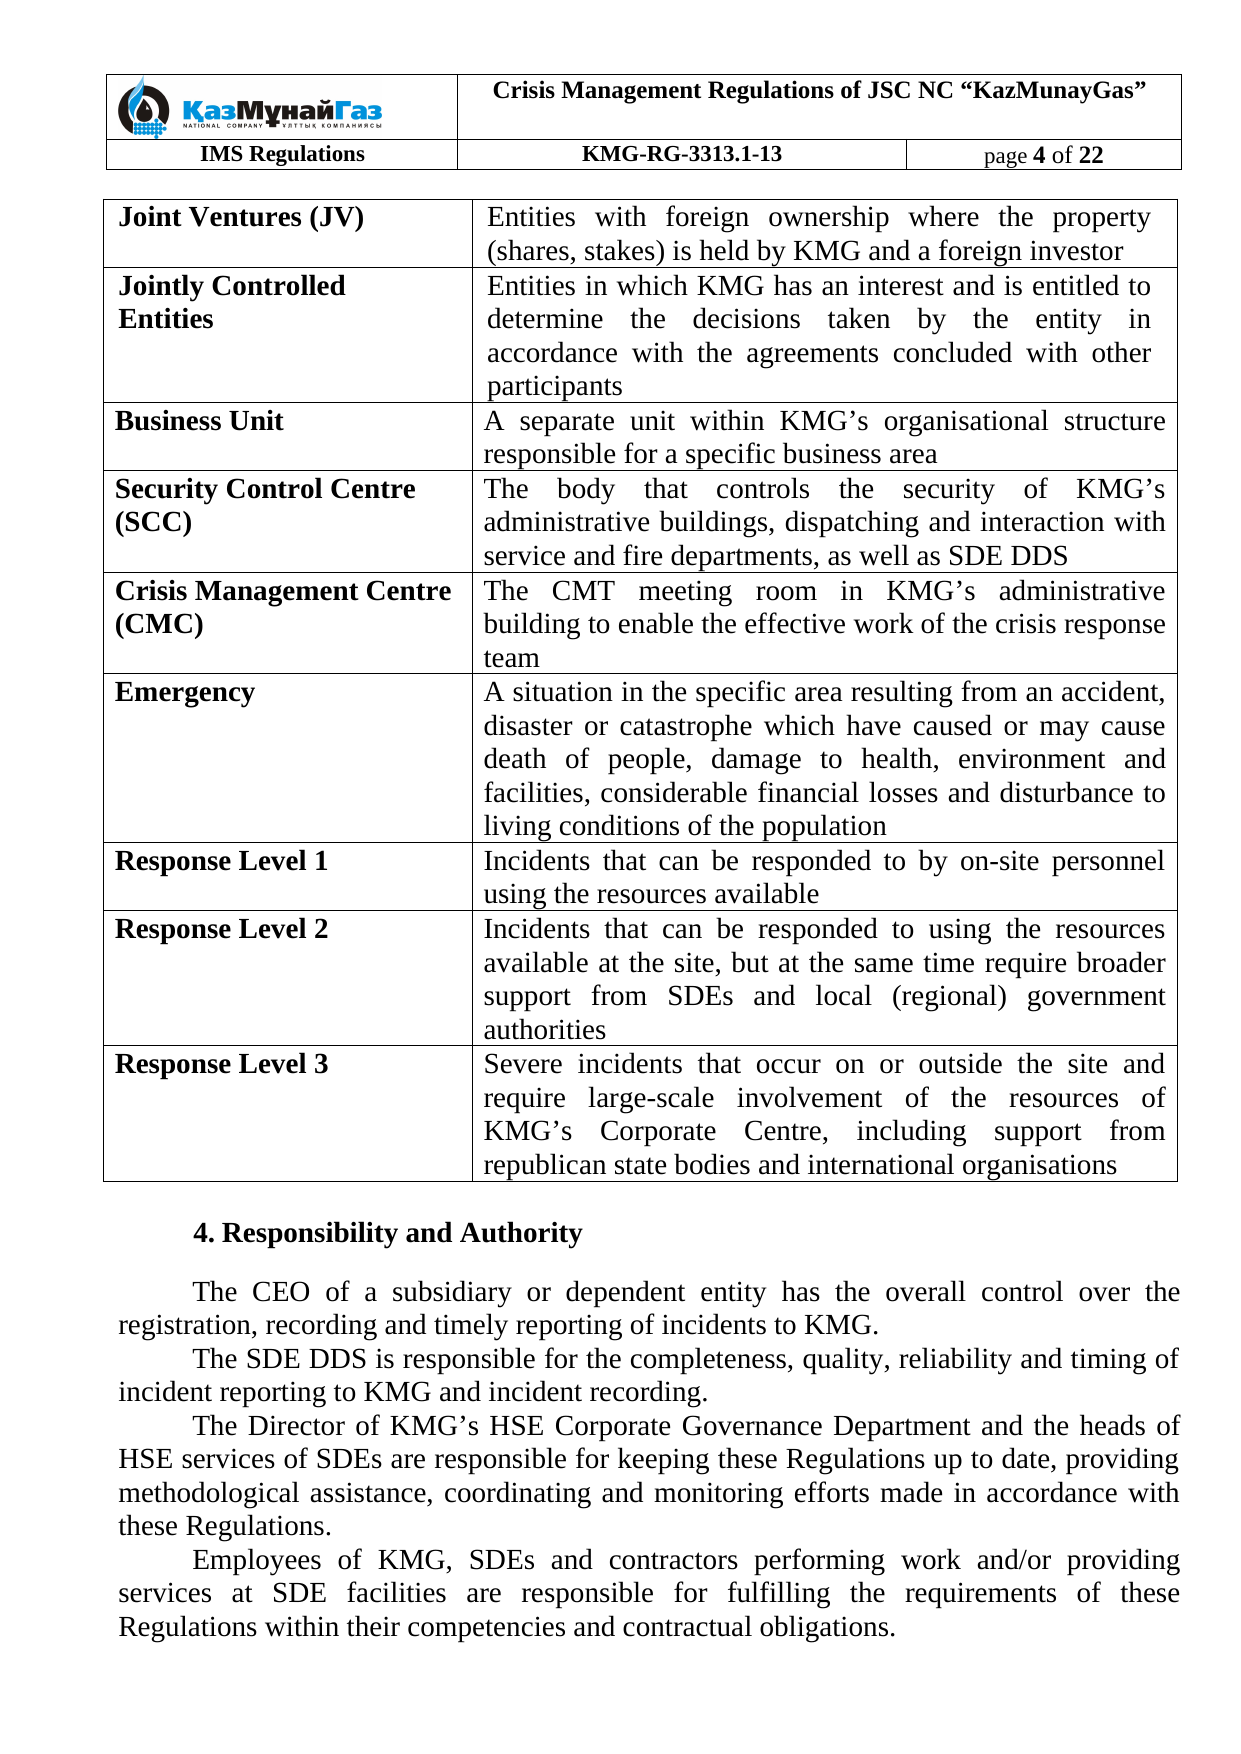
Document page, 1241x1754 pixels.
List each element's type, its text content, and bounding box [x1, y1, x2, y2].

table_cell A separate unit within KMG’s organisational structure responsible for a specific business area [473, 403, 1177, 470]
picture [118, 75, 382, 139]
table_cell Joint Ventures (JV) [104, 200, 472, 267]
text The SDE DDS is responsible for the completeness, quality, reliability and timing of incident reporting to KMG and incident recording. [118, 1341, 1181, 1408]
text Employees of KMG, SDEs and contractors performing work and/or providing services at SDE facilities are responsible for fulfilling the requirements of these Regulations within their competencies and contractual obligations. [118, 1542, 1181, 1643]
table_cell Jointly Controlled Entities [104, 268, 472, 402]
table_cell Response Level 2 [104, 911, 472, 1045]
table_cell Response Level 3 [104, 1046, 472, 1181]
table_cell Severe incidents that occur on or outside the site and require large-scale involvement of the resources of KMG’s Corporate Centre, including support from republican state bodies and international organisations [473, 1046, 1177, 1181]
text The CEO of a subsidiary or dependent entity has the overall control over the registration, recording and timely reporting of incidents to KMG. [118, 1274, 1181, 1341]
table_cell Crisis Management Centre (CMC) [104, 573, 472, 673]
table_cell Incidents that can be responded to using the resources available at the site, but at the same time require broader support from SDEs and local (regional) government authorities [473, 911, 1177, 1045]
table_cell Emergency [104, 674, 472, 842]
list Responsibility and Authority [118, 1215, 1167, 1249]
table_cell Entities with foreign ownership where the property (shares, stakes) is held by KMG and a foreign investor [473, 200, 1177, 267]
table_cell Entities in which KMG has an interest and is entitled to determine the decisions taken by the entity in accordance with the agreements concluded with other participants [473, 268, 1177, 402]
table_cell Incidents that can be responded to by on-site personnel using the resources available [473, 843, 1177, 910]
table_cell Business Unit [104, 403, 472, 470]
table_cell A situation in the specific area resulting from an accident, disaster or catastrophe which have caused or may cause death of people, damage to health, environment and facilities, considerable financial losses and disturbance to living conditions of the population [473, 674, 1177, 842]
text The Director of KMG’s HSE Corporate Governance Department and the heads of HSE services of SDEs are responsible for keeping these Regulations up to date, providing methodological assistance, coordinating and monitoring efforts made in accordance with these Regulations. [118, 1408, 1181, 1542]
table_cell Response Level 1 [104, 843, 472, 910]
table_cell The body that controls the security of KMG’s administrative buildings, dispatching and interaction with service and fire departments, as well as SDE DDS [473, 471, 1177, 572]
table_cell Security Control Centre (SCC) [104, 471, 472, 572]
table_cell The CMT meeting room in KMG’s administrative building to enable the effective work of the crisis response team [473, 573, 1177, 673]
